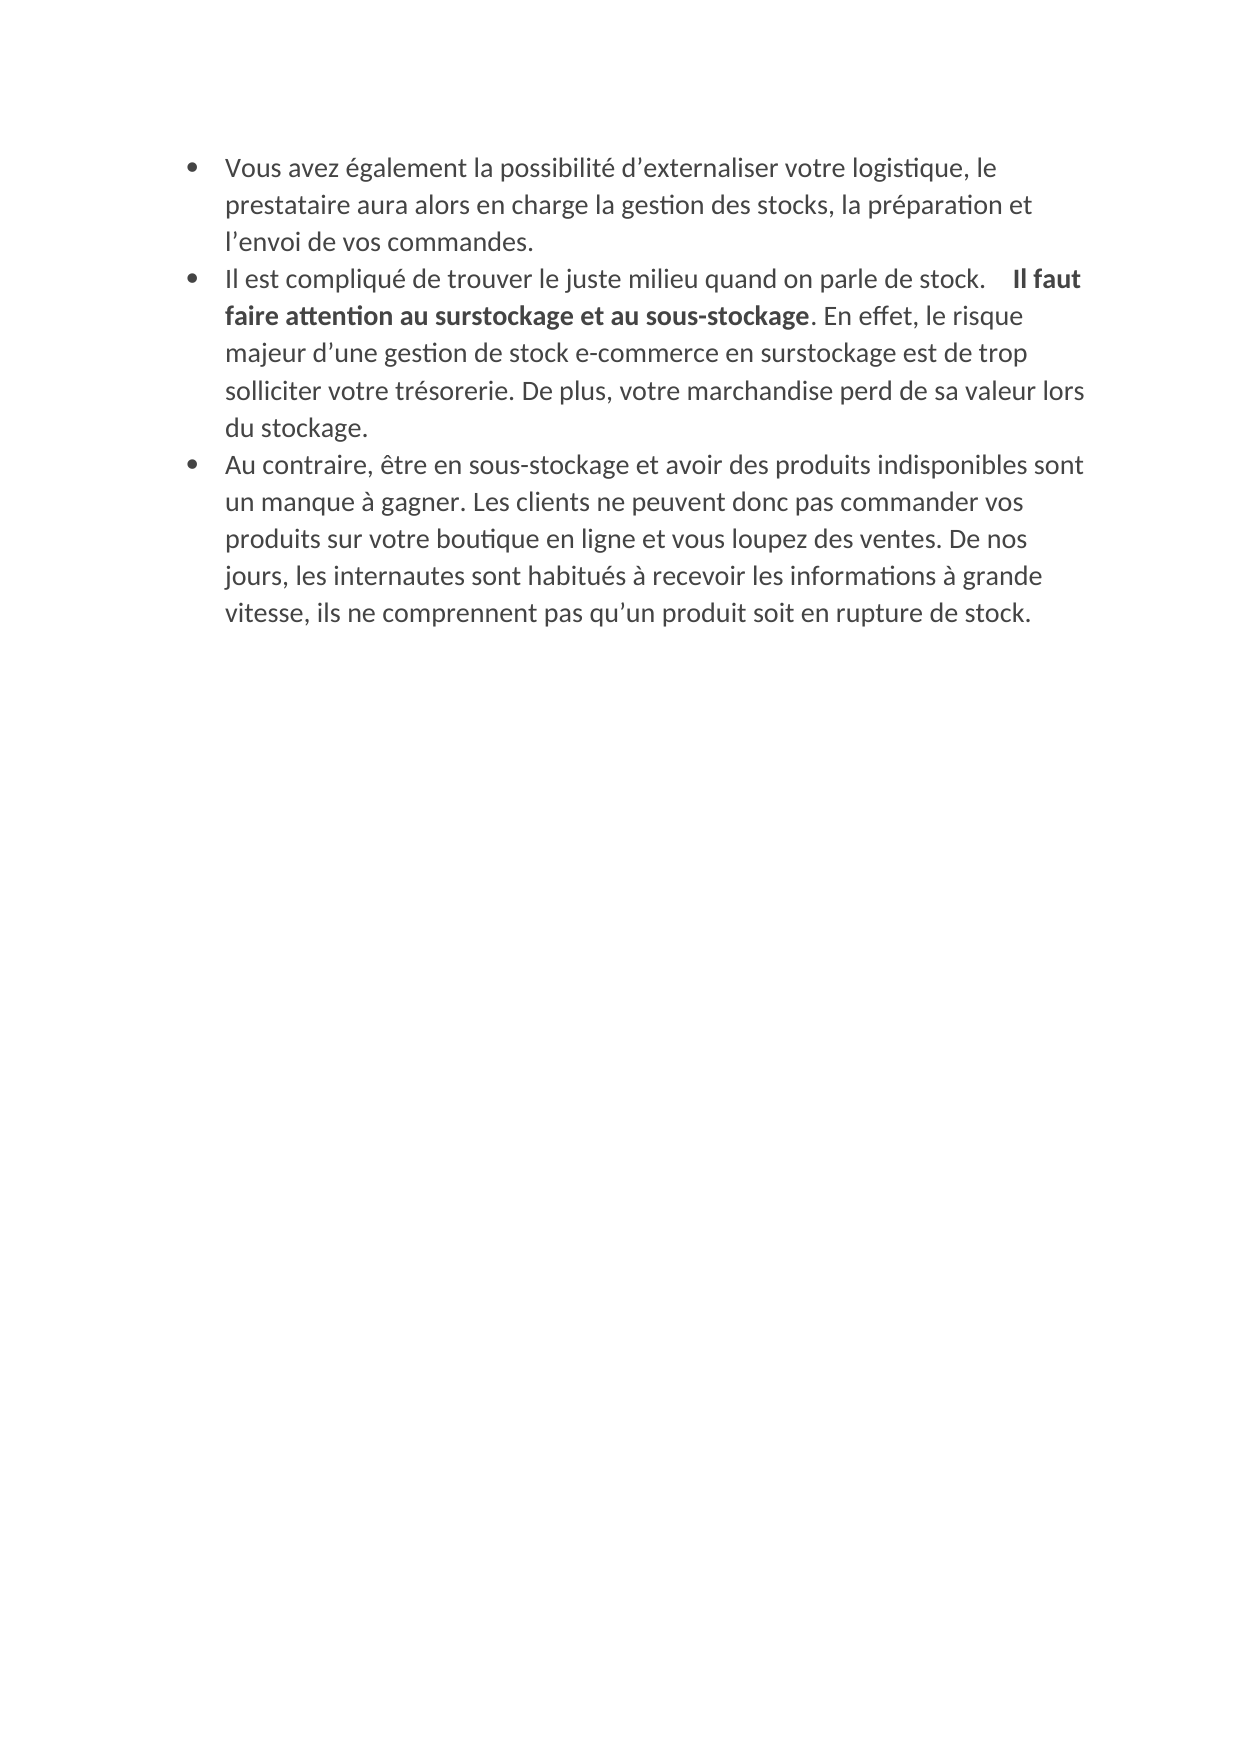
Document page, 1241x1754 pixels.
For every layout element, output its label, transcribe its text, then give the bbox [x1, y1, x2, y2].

list Il est compliqué de trouver le juste milieu quand on parle de stock. Il faut faire attention au surstockage et au sous-stockage. En effet, le risque majeur d’une gestion de stock e-commerce en surstockage est de trop solliciter votre trésorerie. De plus, votre marchandise perd de sa valeur lors du stockage. [187, 261, 1090, 444]
list Au contraire, être en sous-stockage et avoir des produits indisponibles sont un manque à gagner. Les clients ne peuvent donc pas commander vos produits sur votre boutique en ligne et vous loupez des ventes. De nos jours, les internautes sont habitués à recevoir les informations à grande vitesse, ils ne comprennent pas qu’un produit soit en rupture de stock. [187, 447, 1090, 629]
list Vous avez également la possibilité d’externaliser votre logistique, le prestataire aura alors en charge la gestion des stocks, la préparation et l’envoi de vos commandes. [187, 150, 1090, 258]
